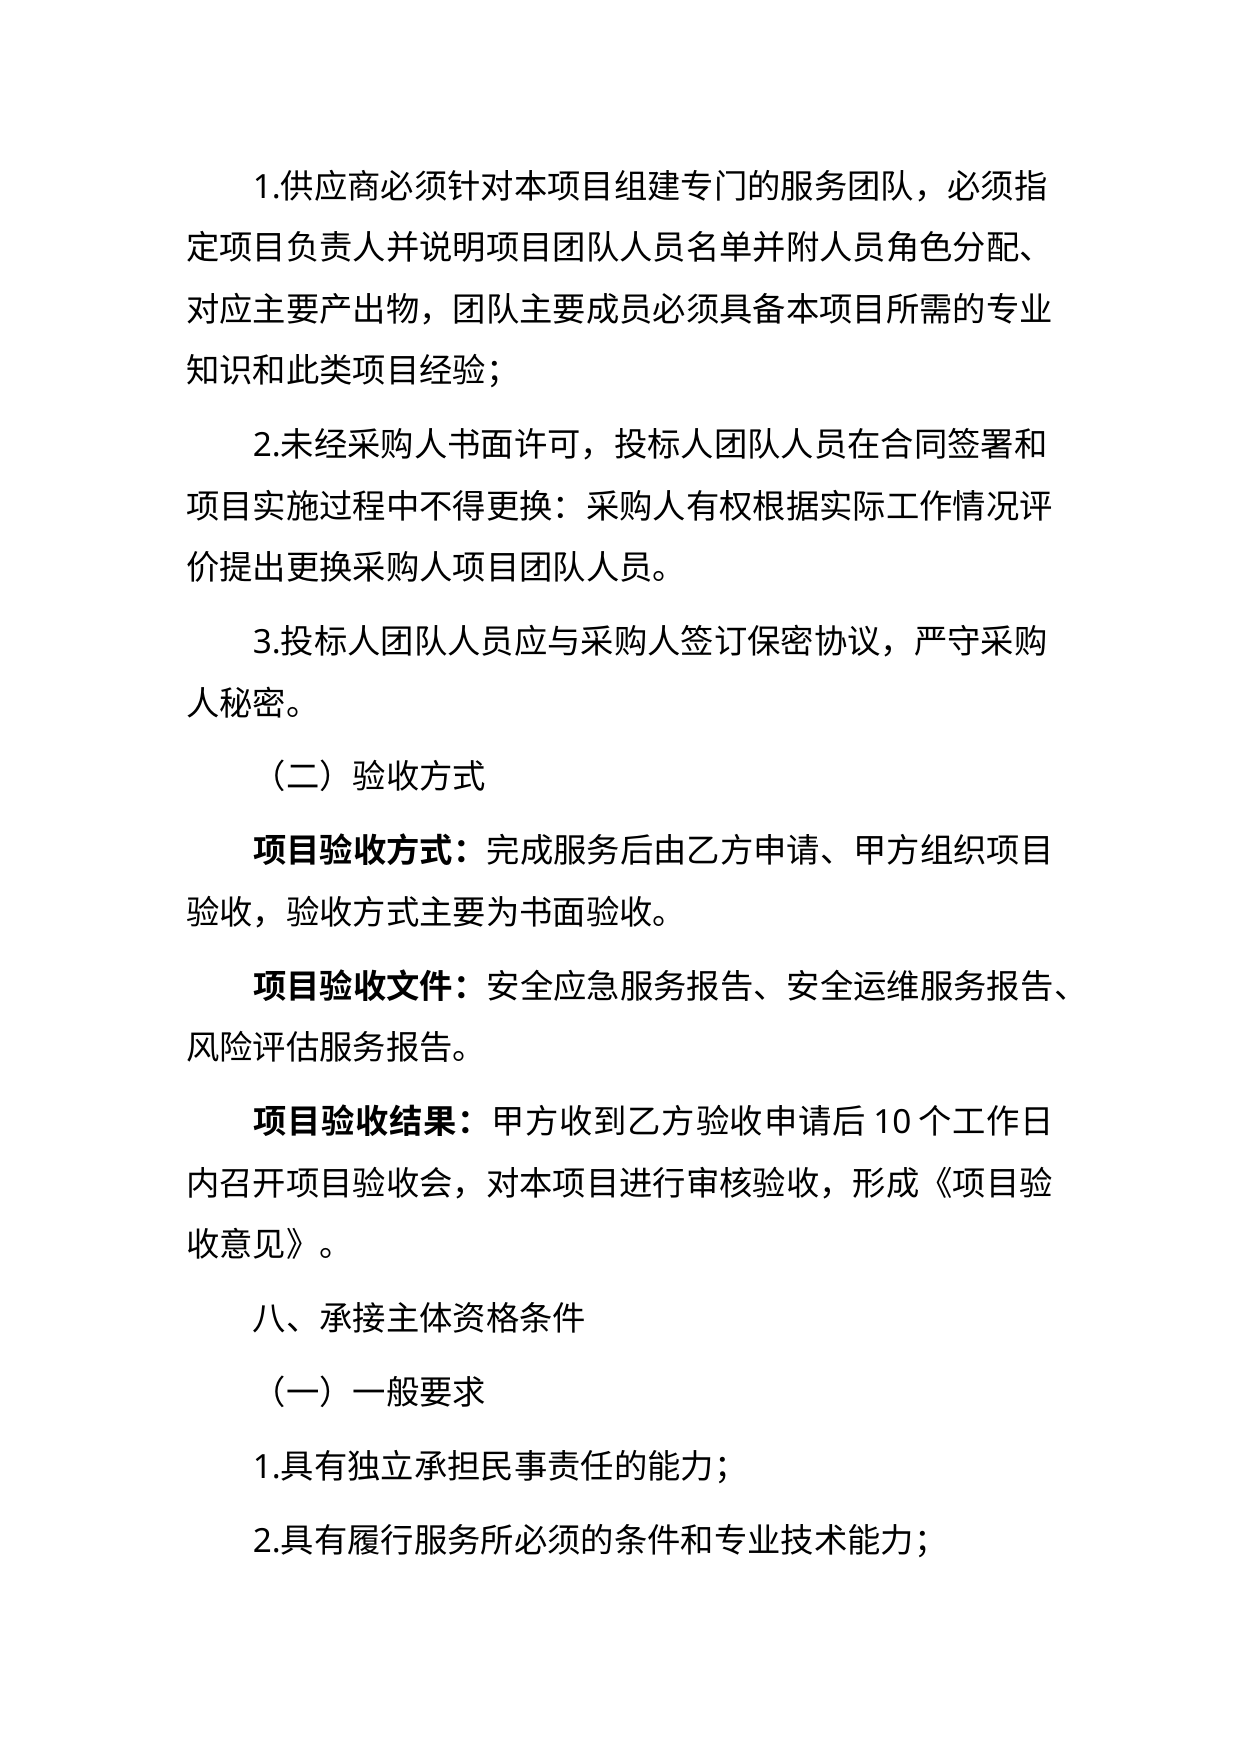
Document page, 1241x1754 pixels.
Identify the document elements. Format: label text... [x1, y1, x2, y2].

list 未经采购人书面许可，投标人团队人员在合同签署和项目实施过程中不得更换：采购人有权根据实际工作情况评价提出更换采购人项目团队人员。 [186, 407, 1054, 592]
text 项目验收方式：完成服务后由乙方申请、甲方组织项目验收，验收方式主要为书面验收。 [186, 814, 1054, 937]
list 验收方式 [186, 740, 1054, 801]
text （一）一般要求 [186, 1355, 1054, 1417]
list 承接主体资格条件 [186, 1281, 1054, 1343]
text 1.具有独立承担民事责任的能力； [186, 1429, 1054, 1491]
text 2.具有履行服务所必须的条件和专业技术能力； [186, 1503, 1054, 1565]
list 供应商必须针对本项目组建专门的服务团队，必须指定项目负责人并说明项目团队人员名单并附人员角色分配、对应主要产出物，团队主要成员必须具备本项目所需的专业知识和此类项目经验； [186, 149, 1054, 395]
text 项目验收结果：甲方收到乙方验收申请后10个工作日内召开项目验收会，对本项目进行审核验收，形成《项目验收意见》。 [186, 1084, 1054, 1269]
list 投标人团队人员应与采购人签订保密协议，严守采购人秘密。 [186, 604, 1054, 727]
text 项目验收文件：安全应急服务报告、安全运维服务报告、风险评估服务报告。 [186, 949, 1054, 1072]
